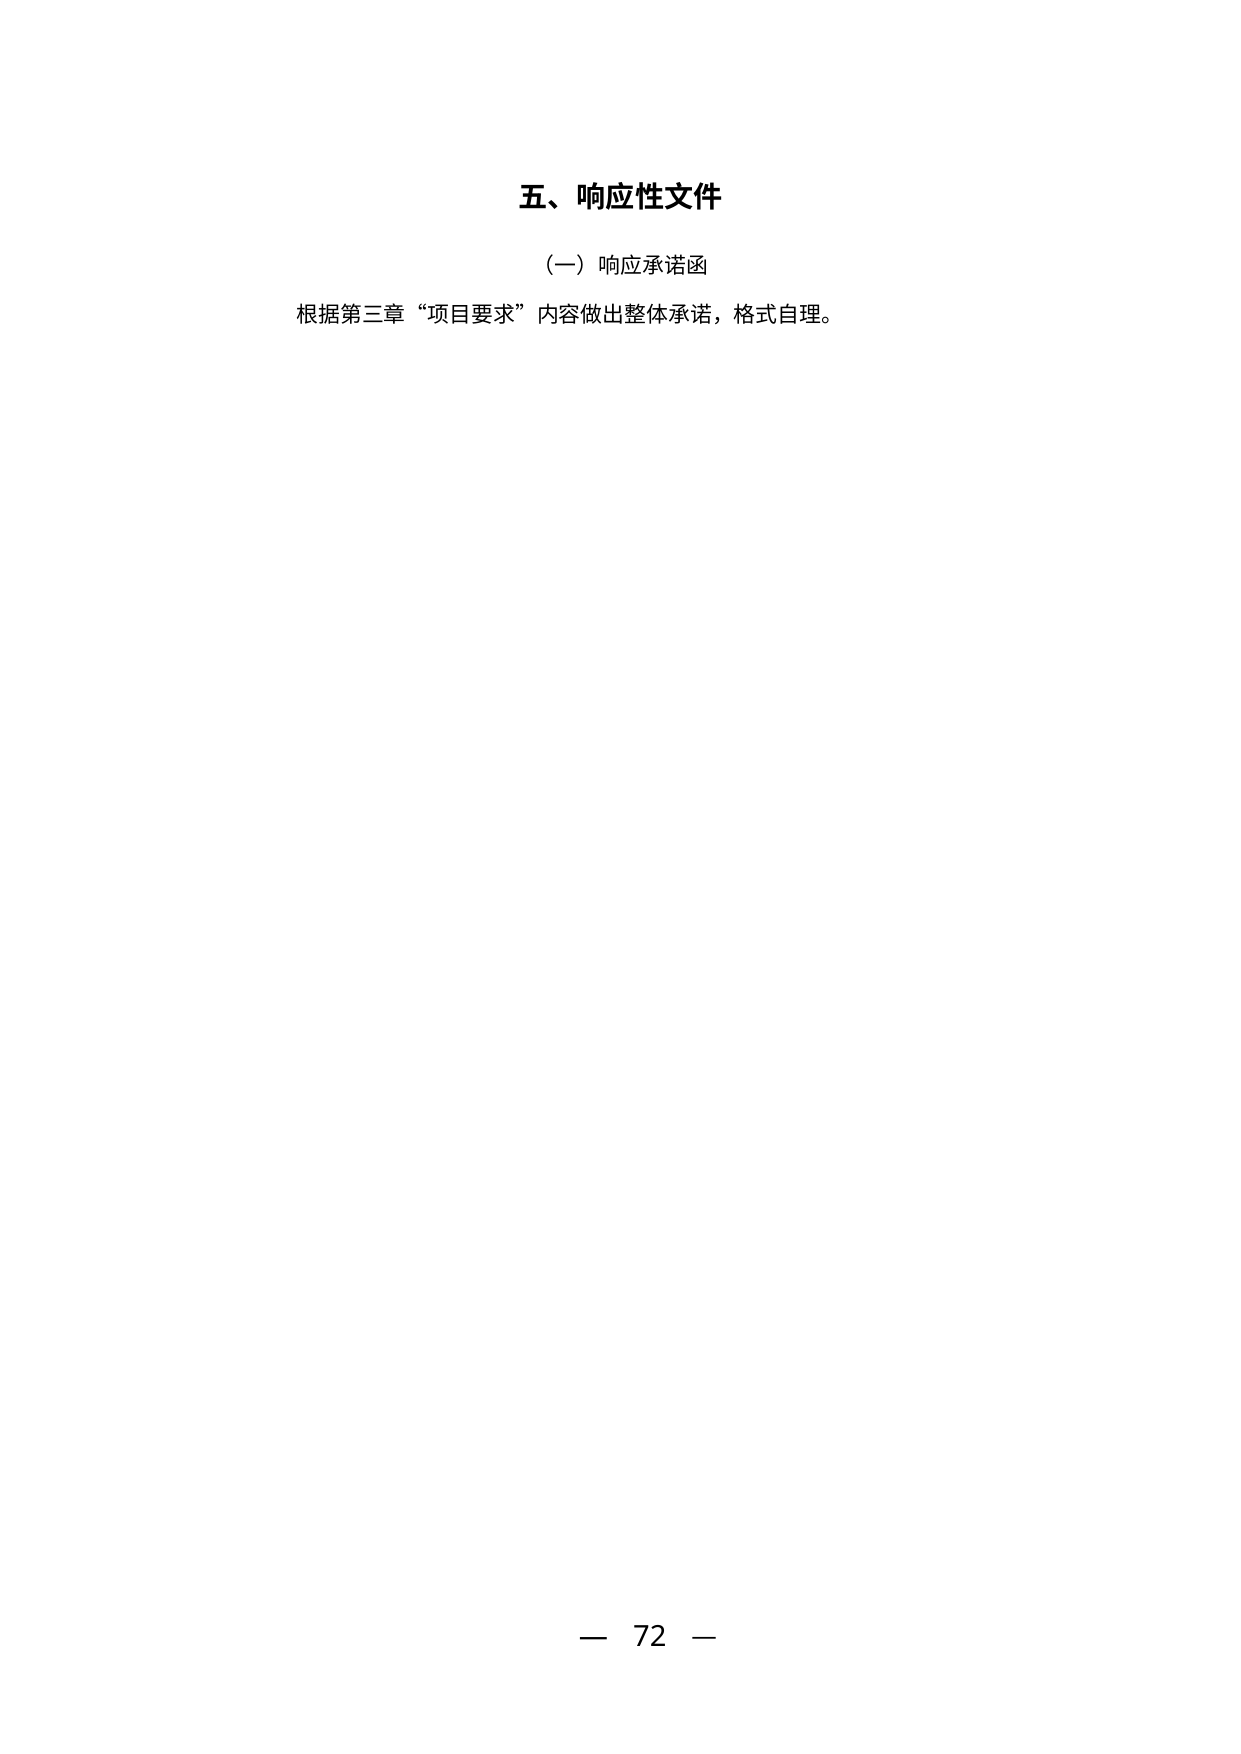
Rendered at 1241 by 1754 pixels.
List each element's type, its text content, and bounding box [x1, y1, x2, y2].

text 五、响应性文件 [187, 162, 1053, 227]
text 根据第三章“项目要求”内容做出整体承诺，格式自理。 [187, 296, 1053, 329]
text （一）响应承诺函 [187, 248, 1053, 281]
